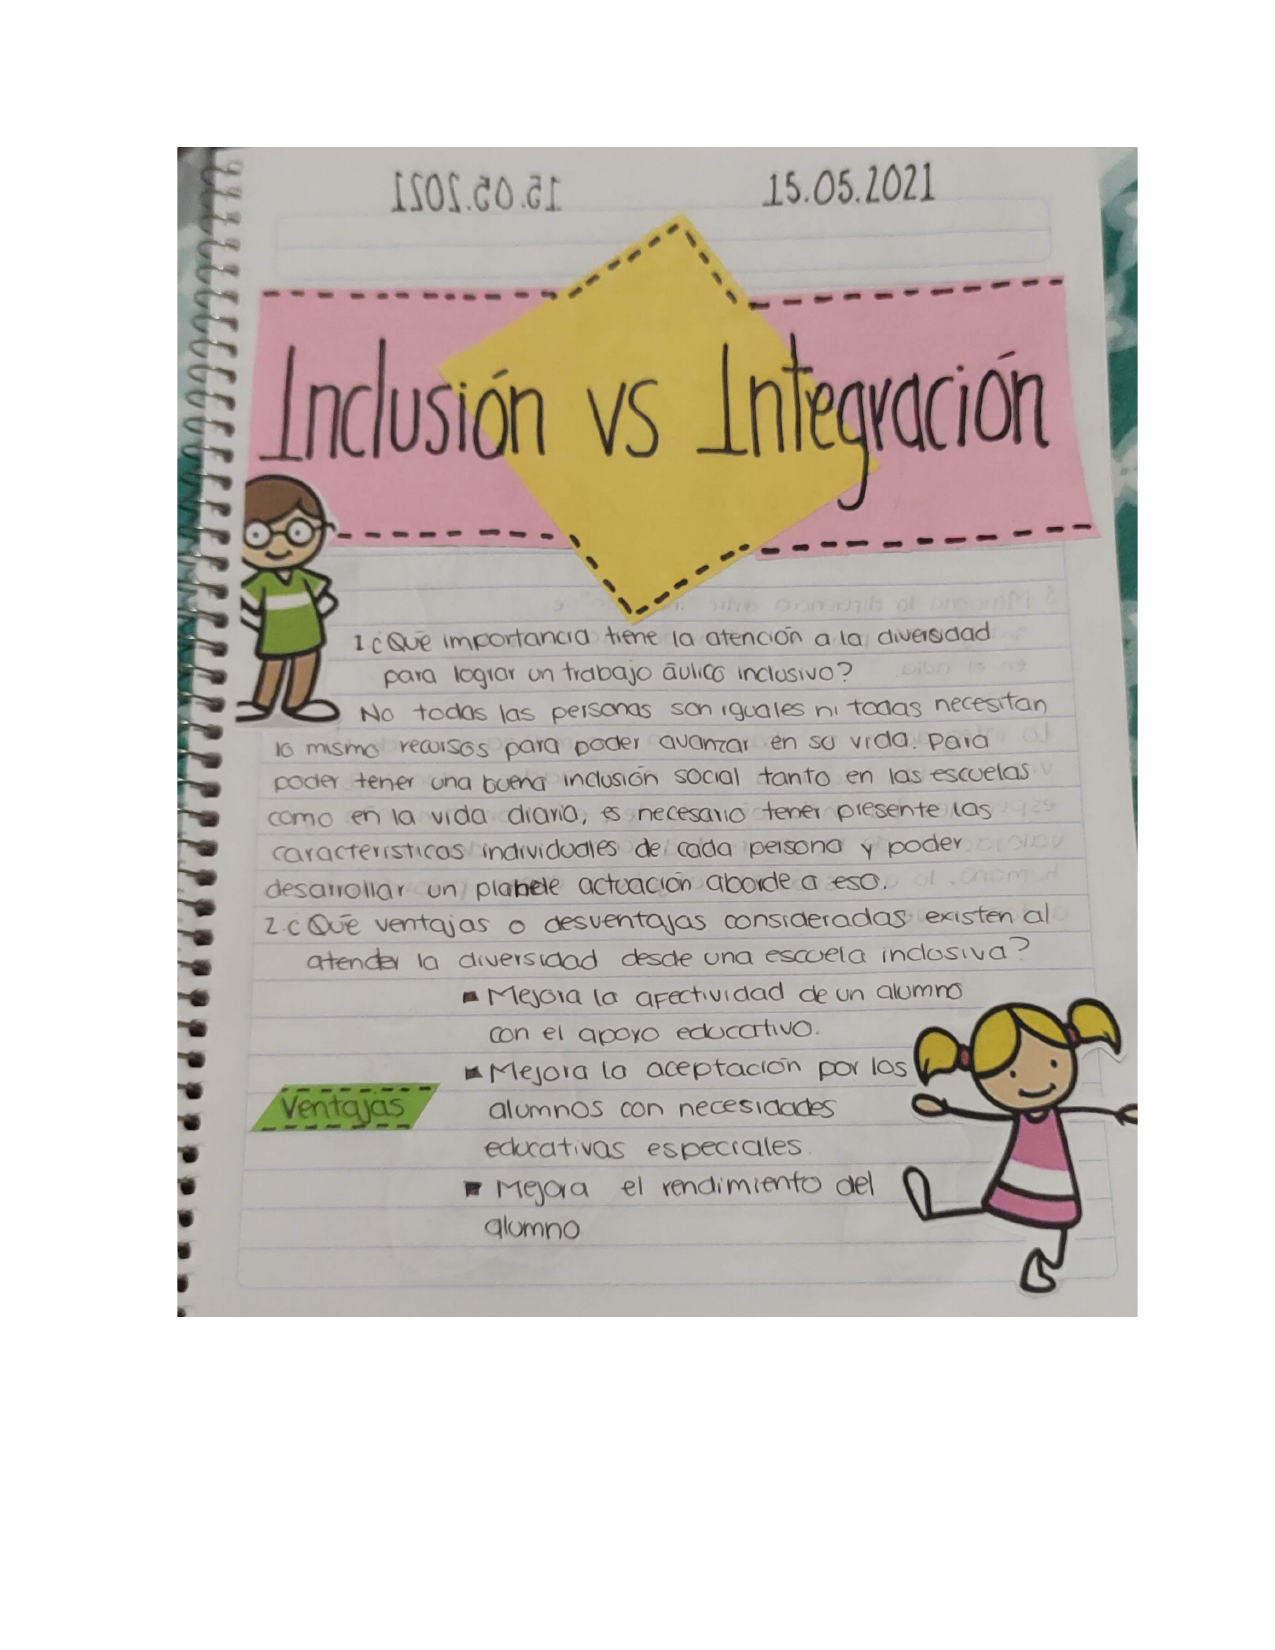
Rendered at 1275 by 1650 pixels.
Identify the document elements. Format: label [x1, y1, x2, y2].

picture [177, 147, 1138, 1317]
